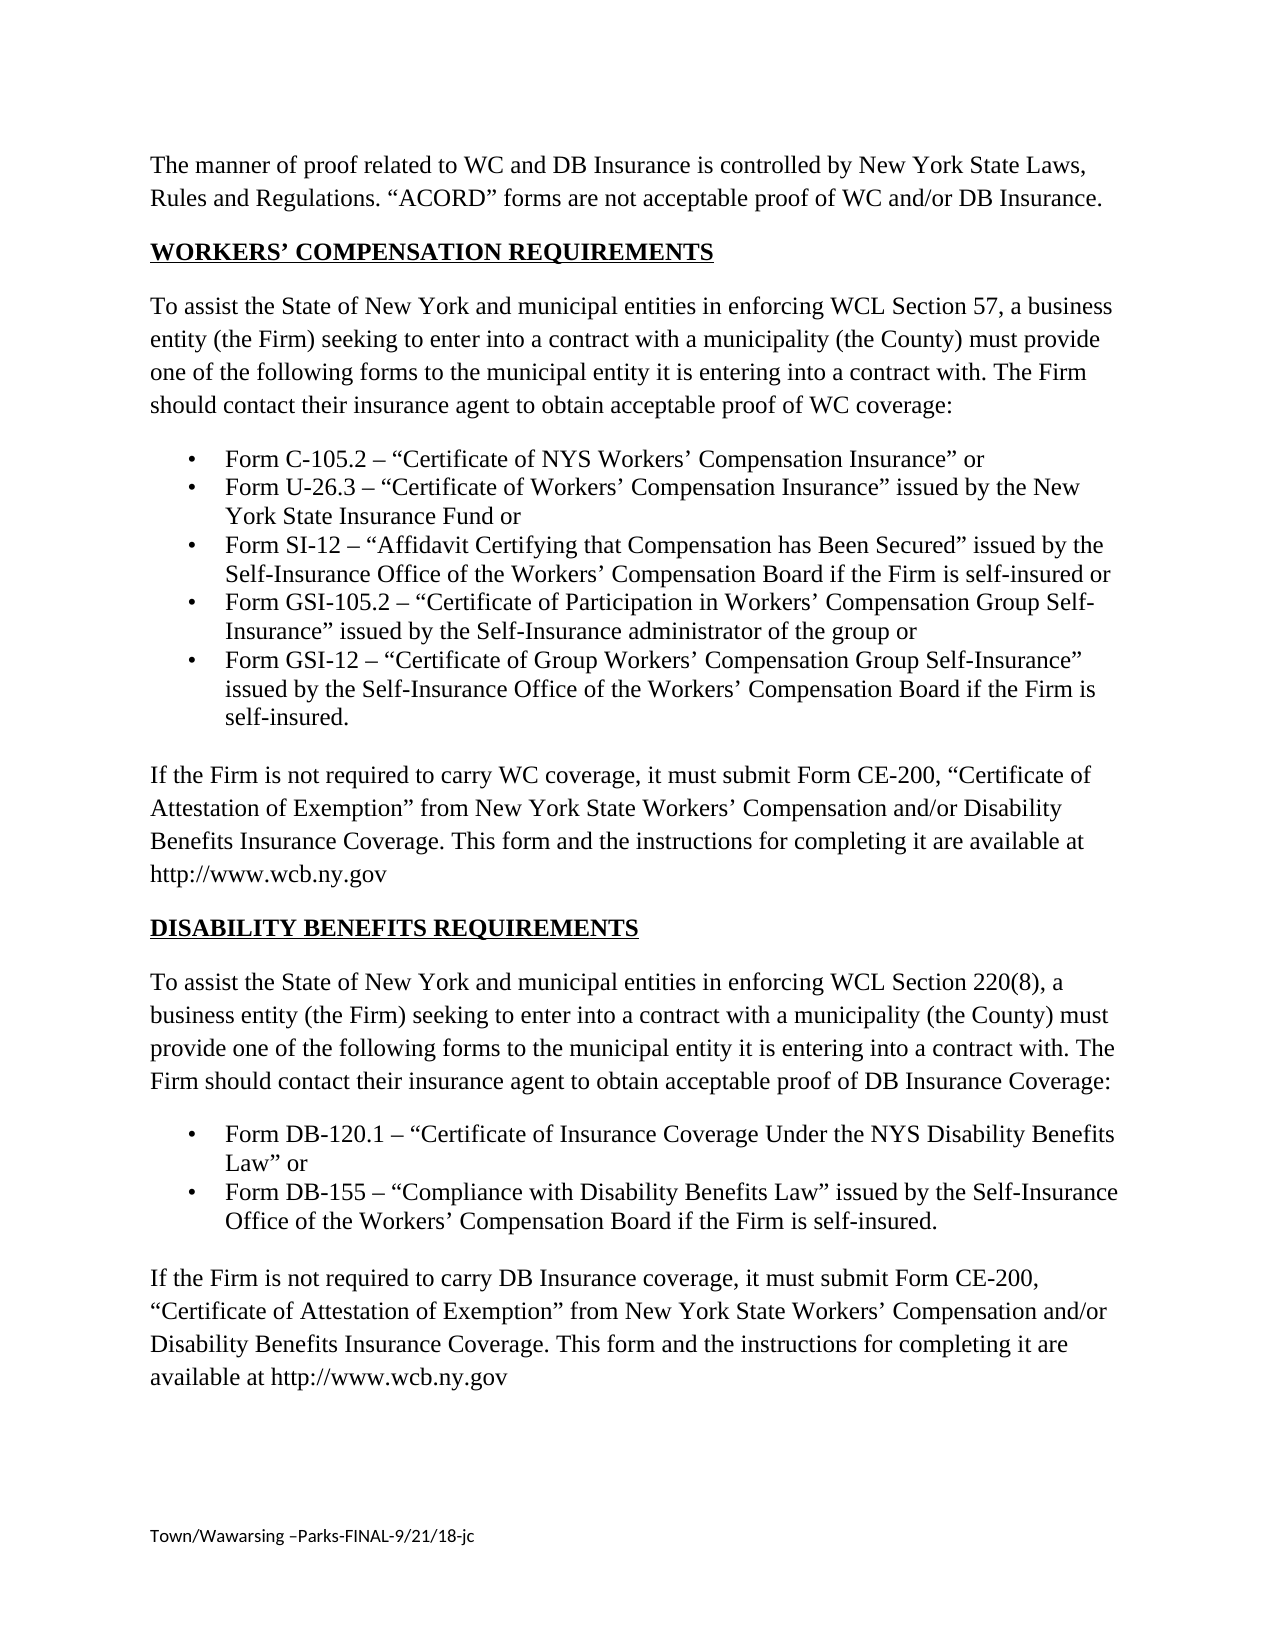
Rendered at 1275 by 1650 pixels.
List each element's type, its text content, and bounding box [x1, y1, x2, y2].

text To assist the State of New York and municipal entities in enforcing WCL Section 220(8), a business entity (the Firm) seeking to enter into a contract with a municipality (the County) must provide one of the following forms to the municipal entity it is entering into a contract with. The Firm should contact their insurance agent to obtain acceptable proof of DB Insurance Coverage: [150, 967, 1125, 1094]
text The manner of proof related to WC and DB Insurance is controlled by New York State Laws, Rules and Regulations. “ACORD” forms are not acceptable proof of WC and/or DB Insurance. [150, 150, 1125, 212]
list Form U-26.3 – “Certificate of Workers’ Compensation Insurance” issued by the New York State Insurance Fund or [187, 472, 1125, 530]
list Form GSI-12 – “Certificate of Group Workers’ Compensation Group Self-Insurance” issued by the Self-Insurance Office of the Workers’ Compensation Board if the Firm is self-insured. [187, 645, 1125, 731]
list Form SI-12 – “Affidavit Certifying that Compensation has Been Secured” issued by the Self-Insurance Office of the Workers’ Compensation Board if the Firm is self-insured or [187, 530, 1125, 587]
text If the Firm is not required to carry DB Insurance coverage, it must submit Form CE-200, “Certificate of Attestation of Exemption” from New York State Workers’ Compensation and/or Disability Benefits Insurance Coverage. This form and the instructions for completing it are available at http://www.wcb.ny.gov [150, 1263, 1125, 1391]
text WORKERS’ COMPENSATION REQUIREMENTS [150, 237, 1125, 266]
text DISABILITY BENEFITS REQUIREMENTS [150, 913, 1125, 942]
list Form DB-120.1 – “Certificate of Insurance Coverage Under the NYS Disability Benefits Law” or [187, 1119, 1125, 1177]
list Form GSI-105.2 – “Certificate of Participation in Workers’ Compensation Group Self-Insurance” issued by the Self-Insurance administrator of the group or [187, 587, 1125, 645]
text To assist the State of New York and municipal entities in enforcing WCL Section 57, a business entity (the Firm) seeking to enter into a contract with a municipality (the County) must provide one of the following forms to the municipal entity it is entering into a contract with. The Firm should contact their insurance agent to obtain acceptable proof of WC coverage: [150, 291, 1125, 418]
list Form DB-155 – “Compliance with Disability Benefits Law” issued by the Self-Insurance Office of the Workers’ Compensation Board if the Firm is self-insured. [187, 1177, 1125, 1234]
list Form C-105.2 – “Certificate of NYS Workers’ Compensation Insurance” or [187, 444, 1125, 472]
text If the Firm is not required to carry WC coverage, it must submit Form CE-200, “Certificate of Attestation of Exemption” from New York State Workers’ Compensation and/or Disability Benefits Insurance Coverage. This form and the instructions for completing it are available at http://www.wcb.ny.gov [150, 760, 1125, 888]
